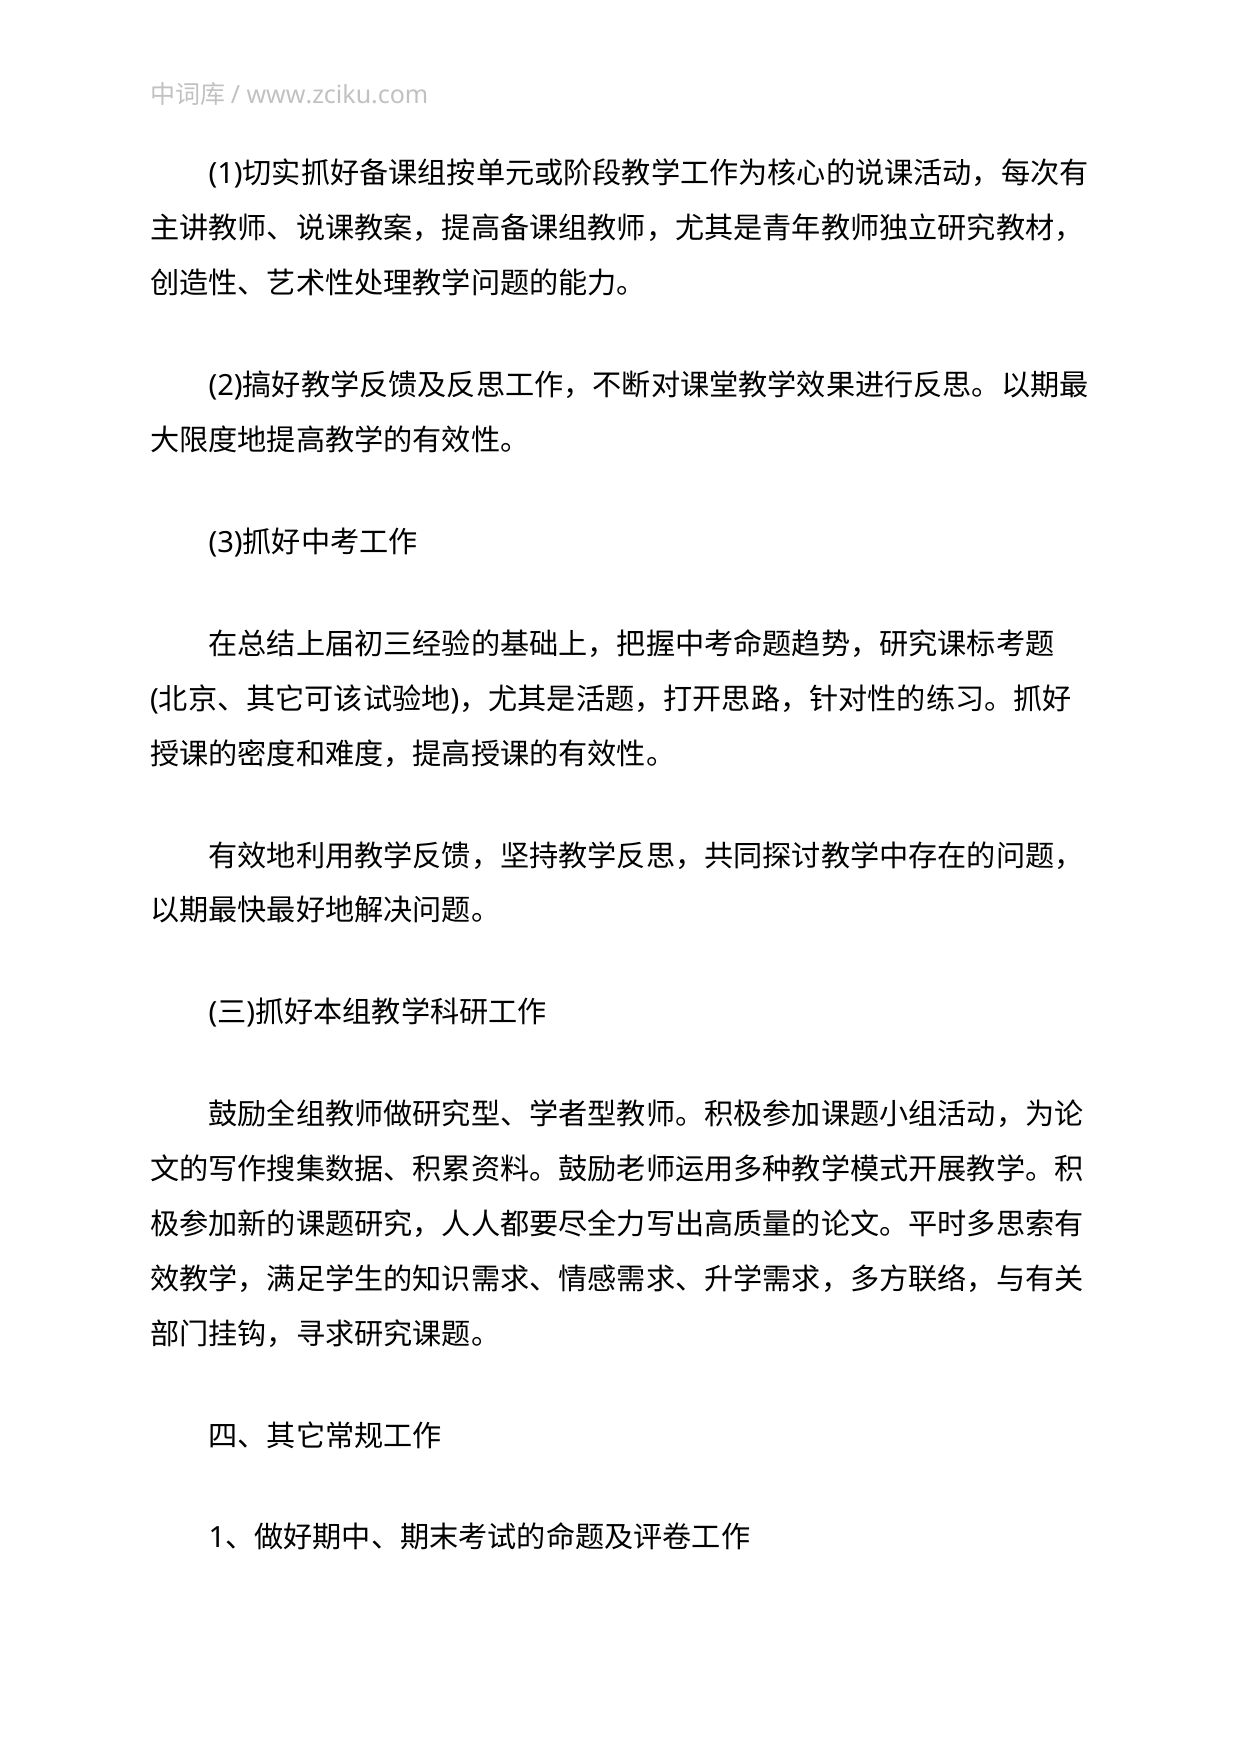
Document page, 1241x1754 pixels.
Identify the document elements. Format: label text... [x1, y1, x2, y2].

text 鼓励全组教师做研究型、学者型教师。积极参加课题小组活动，为论文的写作搜集数据、积累资料。鼓励老师运用多种教学模式开展教学。积极参加新的课题研究，人人都要尽全力写出高质量的论文。平时多思索有效教学，满足学生的知识需求、情感需求、升学需求，多方联络，与有关部门挂钩，寻求研究课题。 [150, 1091, 1090, 1353]
text 四、其它常规工作 [150, 1412, 1090, 1454]
text 1、做好期中、期末考试的命题及评卷工作 [150, 1514, 1090, 1556]
text 有效地利用教学反馈，坚持教学反思，共同探讨教学中存在的问题，以期最快最好地解决问题。 [150, 832, 1090, 929]
text (1)切实抓好备课组按单元或阶段教学工作为核心的说课活动，每次有主讲教师、说课教案，提高备课组教师，尤其是青年教师独立研究教材，创造性、艺术性处理教学问题的能力。 [150, 150, 1090, 302]
text (三)抓好本组教学科研工作 [150, 989, 1090, 1031]
text 在总结上届初三经验的基础上，把握中考命题趋势，研究课标考题(北京、其它可该试验地)，尤其是活题，打开思路，针对性的练习。抓好授课的密度和难度，提高授课的有效性。 [150, 620, 1090, 773]
text (2)搞好教学反馈及反思工作，不断对课堂教学效果进行反思。以期最大限度地提高教学的有效性。 [150, 362, 1090, 459]
text (3)抓好中考工作 [150, 518, 1090, 561]
